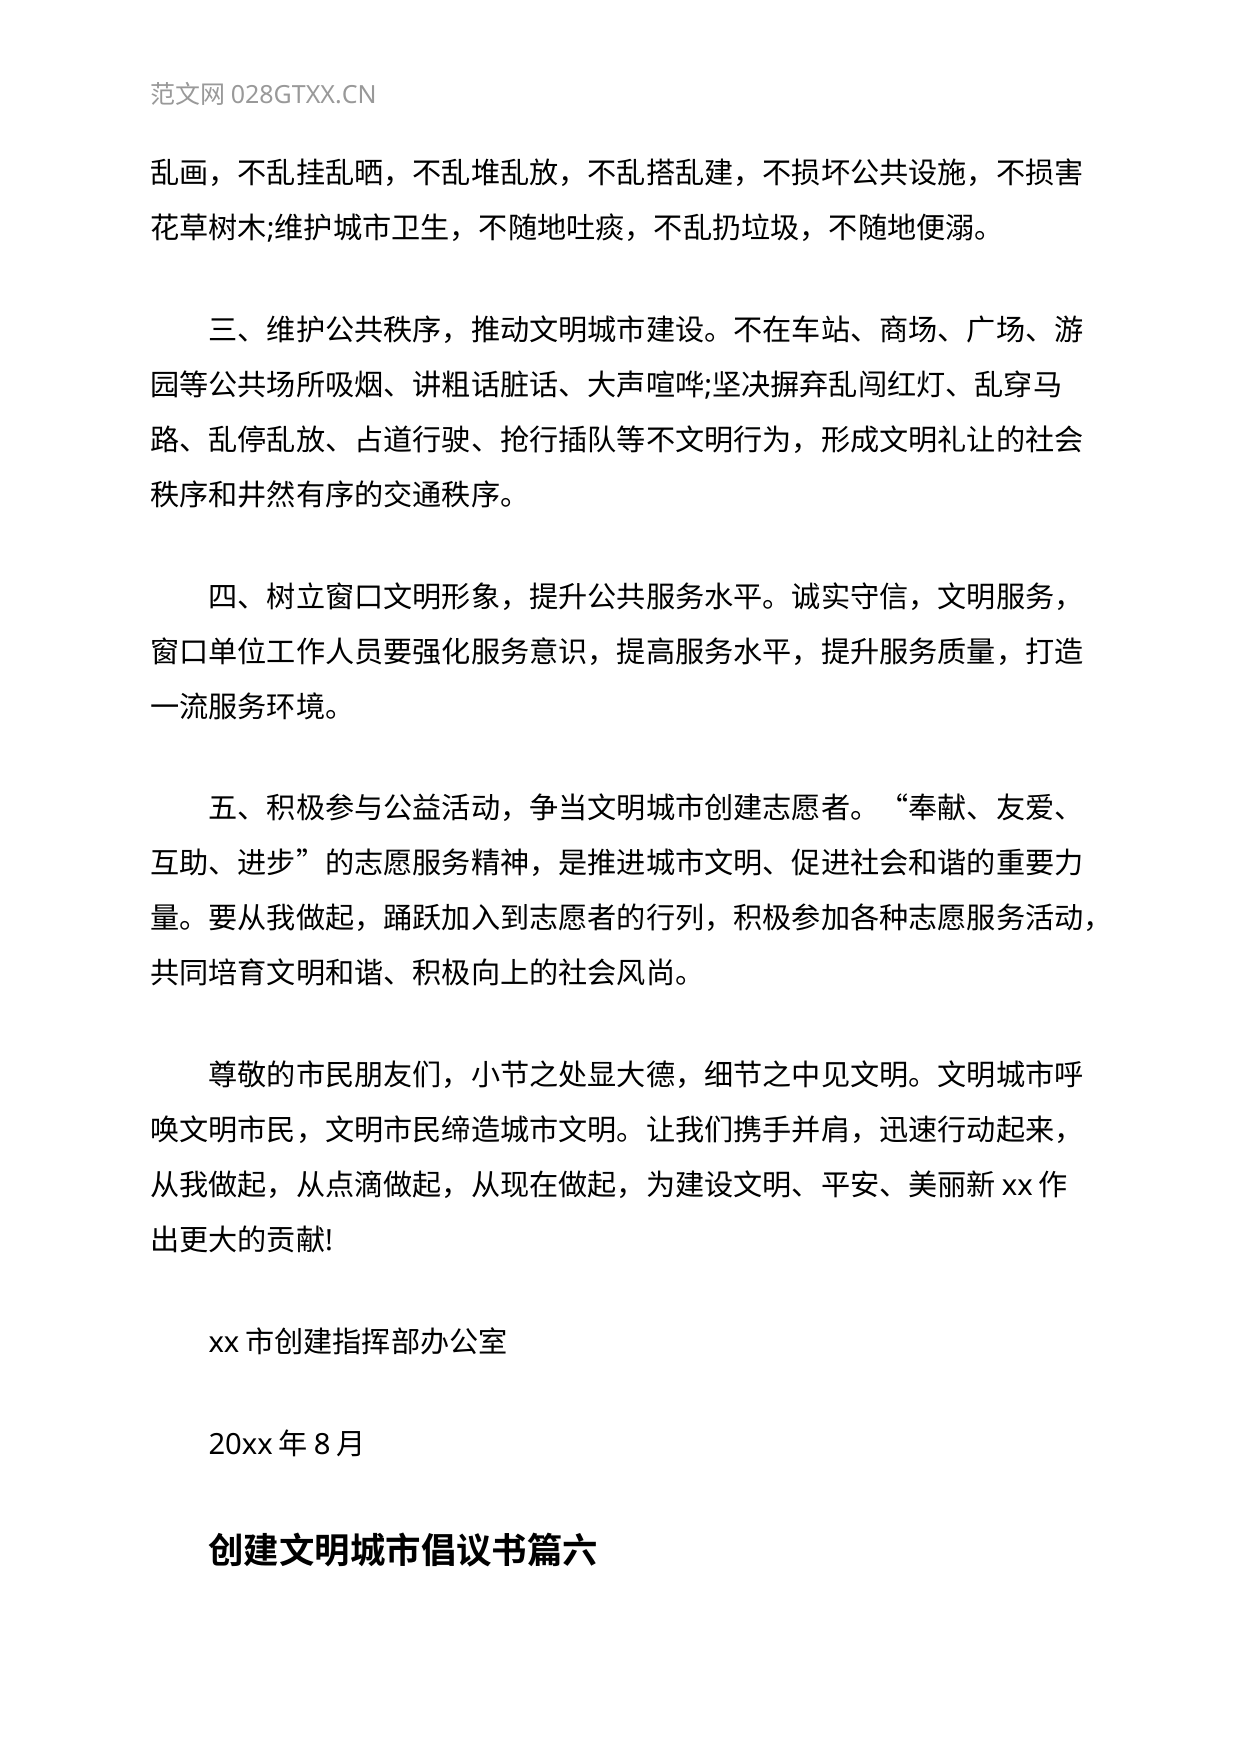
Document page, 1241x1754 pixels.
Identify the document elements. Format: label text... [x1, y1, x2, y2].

text 三、维护公共秩序，推动文明城市建设。不在车站、商场、广场、游园等公共场所吸烟、讲粗话脏话、大声喧哗;坚决摒弃乱闯红灯、乱穿马路、乱停乱放、占道行驶、抢行插队等不文明行为，形成文明礼让的社会秩序和井然有序的交通秩序。 [150, 307, 1090, 514]
text xx市创建指挥部办公室 [150, 1318, 1090, 1361]
text 尊敬的市民朋友们，小节之处显大德，细节之中见文明。文明城市呼唤文明市民，文明市民缔造城市文明。让我们携手并肩，迅速行动起来，从我做起，从点滴做起，从现在做起，为建设文明、平安、美丽新xx作出更大的贡献! [150, 1051, 1090, 1259]
text 20xx年8月 [150, 1420, 1090, 1463]
text 五、积极参与公益活动，争当文明城市创建志愿者。“奉献、友爱、互助、进步”的志愿服务精神，是推进城市文明、促进社会和谐的重要力量。要从我做起，踊跃加入到志愿者的行列，积极参加各种志愿服务活动，共同培育文明和谐、积极向上的社会风尚。 [150, 785, 1090, 992]
text 四、树立窗口文明形象，提升公共服务水平。诚实守信，文明服务，窗口单位工作人员要强化服务意识，提高服务水平，提升服务质量，打造一流服务环境。 [150, 573, 1090, 726]
text 创建文明城市倡议书篇六 [150, 1522, 1090, 1573]
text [150, 150, 1090, 247]
